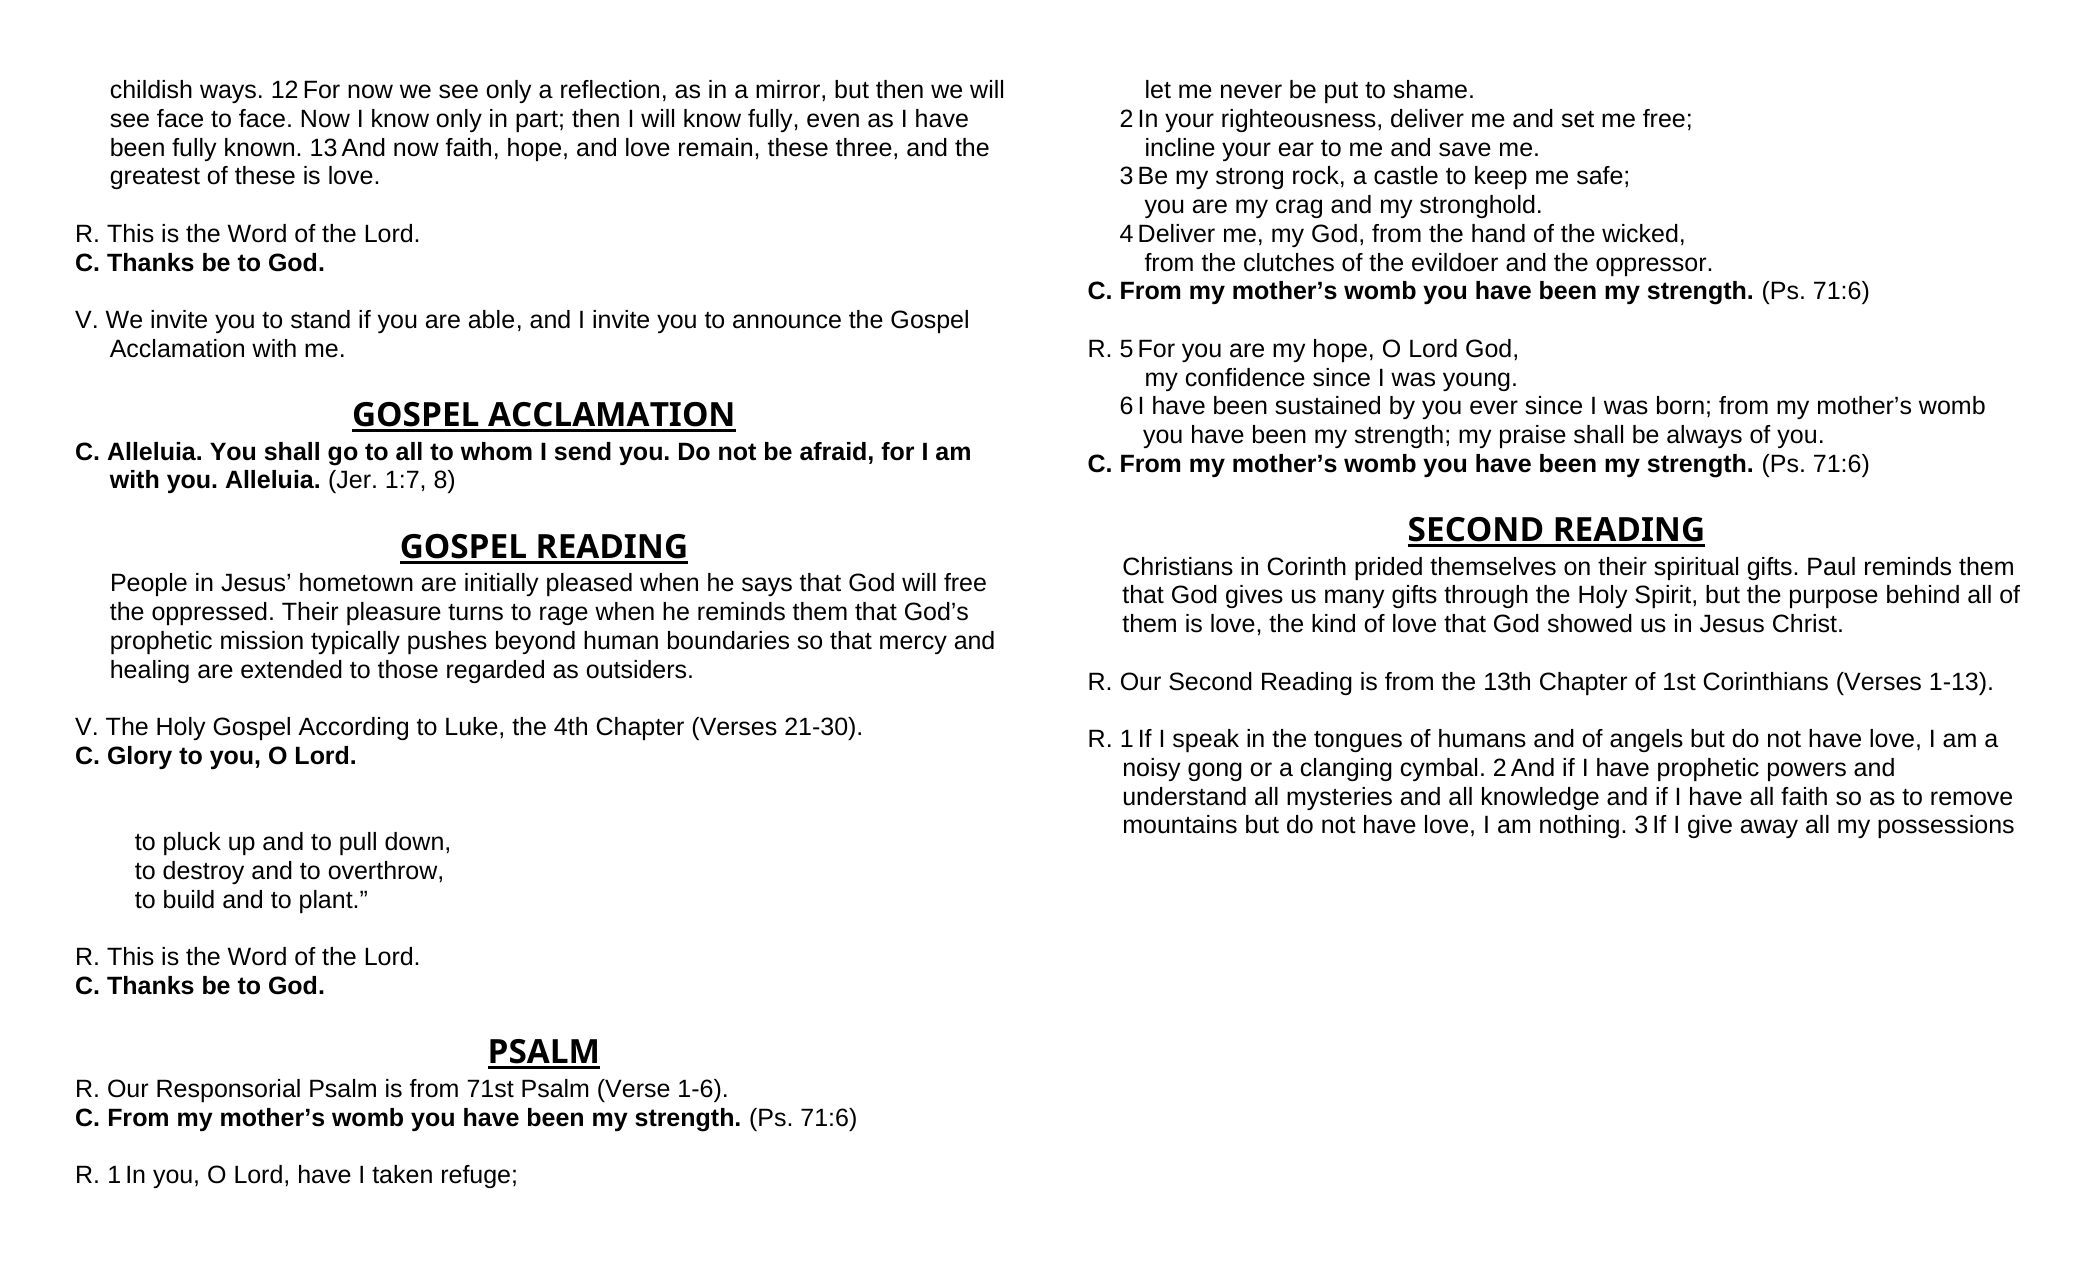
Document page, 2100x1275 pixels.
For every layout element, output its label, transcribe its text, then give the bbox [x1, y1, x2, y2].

text from the clutches of the evildoer and the oppressor. [1087, 247, 2025, 276]
text healing are extended to those regarded as outsiders. [75, 654, 1012, 683]
text been fully known. 13 And now faith, hope, and love remain, these three, and the [75, 132, 1012, 161]
text R. This is the Word of the Lord. [75, 942, 1012, 971]
text incline your ear to me and save me. [1087, 132, 2025, 161]
text GOSPEL READING [75, 523, 1012, 568]
text see face to face. Now I know only in part; then I will know fully, even as I have [75, 104, 1012, 132]
text R. 5 For you are my hope, O Lord God, [1087, 334, 2025, 362]
text you have been my strength; my praise shall be always of you. [1087, 420, 2025, 449]
text C. From my mother’s womb you have been my strength. (Ps. 71:6) [75, 1102, 1012, 1131]
text the oppressed. Their pleasure turns to rage when he reminds them that God’s [75, 597, 1012, 626]
text R. This is the Word of the Lord. [75, 219, 1012, 247]
text let me never be put to shame. [1087, 75, 2025, 104]
text R. 1 In you, O Lord, have I taken refuge; [75, 1160, 1012, 1189]
text you are my crag and my stronghold. [1087, 190, 2025, 219]
text 3 Be my strong rock, a castle to keep me safe; [1087, 161, 2025, 190]
text to destroy and to overthrow, [75, 856, 1012, 884]
text V. The Holy Gospel According to Luke, the 4th Chapter (Verses 21-30). [75, 712, 1012, 741]
text C. From my mother’s womb you have been my strength. (Ps. 71:6) [1087, 276, 2025, 305]
text C. From my mother’s womb you have been my strength. (Ps. 71:6) [1087, 449, 2025, 477]
text R. 1 If I speak in the tongues of humans and of angels but do not have love, I am a [1087, 724, 2025, 753]
text V. We invite you to stand if you are able, and I invite you to announce the Gospel [75, 305, 1012, 334]
text noisy gong or a clanging cymbal. 2 And if I have prophetic powers and [1087, 753, 2025, 782]
text Acclamation with me. [75, 334, 1012, 362]
text C. Thanks be to God. [75, 247, 1012, 276]
text my confidence since I was young. [1087, 362, 2025, 391]
text 4 Deliver me, my God, from the hand of the wicked, [1087, 219, 2025, 247]
text childish ways. 12 For now we see only a reflection, as in a mirror, but then we will [75, 75, 1012, 104]
text PSALM [75, 1028, 1012, 1074]
text 2 In your righteousness, deliver me and set me free; [1087, 104, 2025, 132]
text SECOND READING [1087, 506, 2025, 552]
text Christians in Corinth prided themselves on their spiritual gifts. Paul reminds them [1087, 552, 2025, 580]
text to build and to plant.” [75, 884, 1012, 913]
text C. Thanks be to God. [75, 971, 1012, 999]
text R. Our Second Reading is from the 13th Chapter of 1st Corinthians (Verses 1-13). [1087, 667, 2025, 695]
text them is love, the kind of love that God showed us in Jesus Christ. [1087, 609, 2025, 638]
text 6 I have been sustained by you ever since I was born; from my mother’s womb [1087, 391, 2025, 420]
text that God gives us many gifts through the Holy Spirit, but the purpose behind all of [1087, 580, 2025, 609]
text mountains but do not have love, I am nothing. 3 If I give away all my possessions [1087, 810, 2025, 839]
text C. Glory to you, O Lord. [75, 741, 1012, 769]
text C. Alleluia. You shall go to all to whom I send you. Do not be afraid, for I am [75, 437, 1012, 465]
text People in Jesus’ hometown are initially pleased when he says that God will free [75, 568, 1012, 597]
text understand all mysteries and all knowledge and if I have all faith so as to remove [1087, 782, 2025, 810]
text GOSPEL ACCLAMATION [75, 391, 1012, 437]
text with you. Alleluia. (Jer. 1:7, 8) [75, 465, 1012, 494]
text to pluck up and to pull down, [75, 827, 1012, 856]
text prophetic mission typically pushes beyond human boundaries so that mercy and [75, 626, 1012, 654]
text R. Our Responsorial Psalm is from 71st Psalm (Verse 1-6). [75, 1074, 1012, 1102]
text greatest of these is love. [75, 161, 1012, 190]
